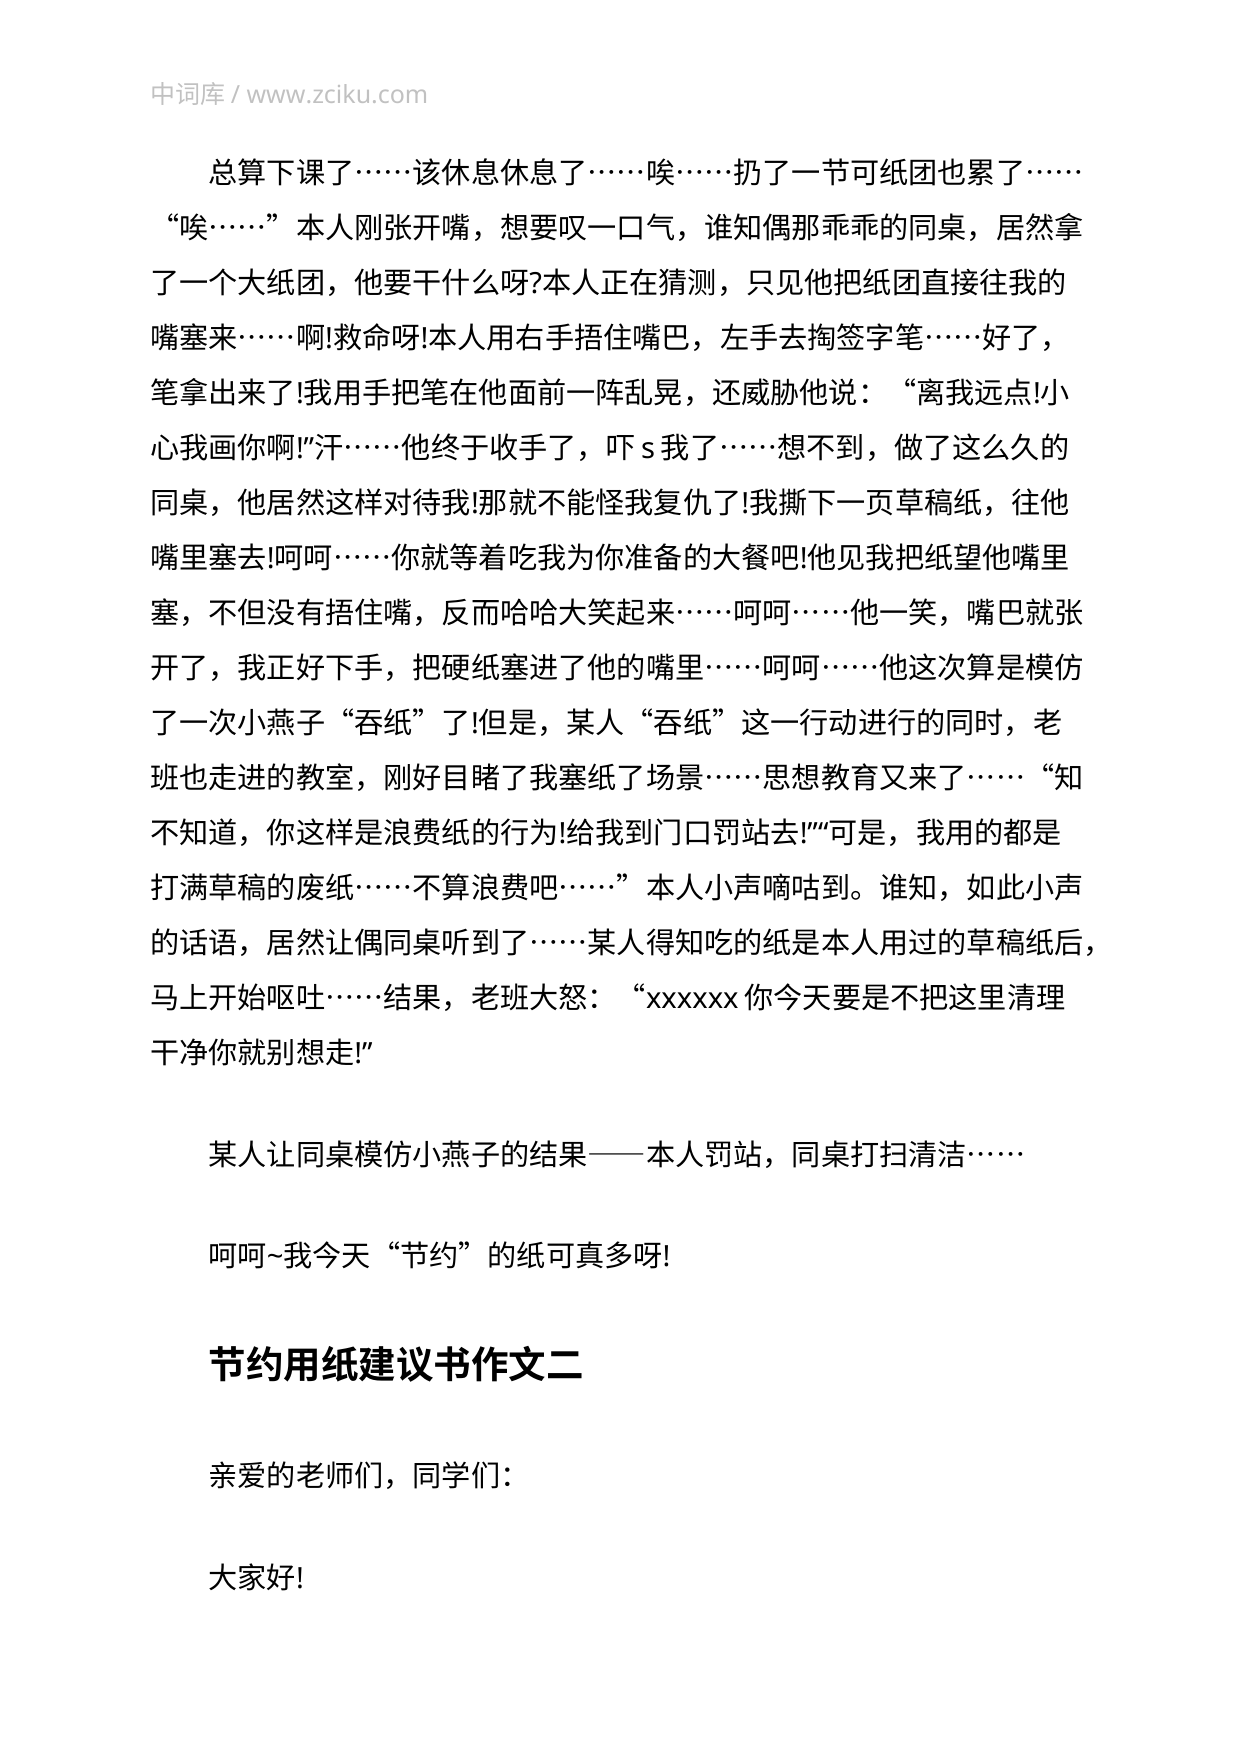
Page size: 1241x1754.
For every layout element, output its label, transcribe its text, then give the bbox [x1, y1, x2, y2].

text 呵呵~我今天“节约”的纸可真多呀! [150, 1233, 1090, 1275]
text 大家好! [150, 1554, 1090, 1597]
text 某人让同桌模仿小燕子的结果――本人罚站，同桌打扫清洁…… [150, 1131, 1090, 1173]
text 总算下课了……该休息休息了……唉……扔了一节可纸团也累了……“唉……”本人刚张开嘴，想要叹一口气，谁知偶那乖乖的同桌，居然拿了一个大纸团，他要干什么呀?本人正在猜测，只见他把纸团直接往我的嘴塞来……啊!救命呀!本人用右手捂住嘴巴，左手去掏签字笔……好了，笔拿出来了!我用手把笔在他面前一阵乱晃，还威胁他说：“离我远点!小心我画你啊!”汗……他终于收手了，吓s我了……想不到，做了这么久的同桌，他居然这样对待我!那就不能怪我复仇了!我撕下一页草稿纸，往他嘴里塞去!呵呵……你就等着吃我为你准备的大餐吧!他见我把纸望他嘴里塞，不但没有捂住嘴，反而哈哈大笑起来……呵呵……他一笑，嘴巴就张开了，我正好下手，把硬纸塞进了他的嘴里……呵呵……他这次算是模仿了一次小燕子“吞纸”了!但是，某人“吞纸”这一行动进行的同时，老班也走进的教室，刚好目睹了我塞纸了场景……思想教育又来了……“知不知道，你这样是浪费纸的行为!给我到门口罚站去!”“可是，我用的都是打满草稿的废纸……不算浪费吧……”本人小声嘀咕到。谁知，如此小声的话语，居然让偶同桌听到了……某人得知吃的纸是本人用过的草稿纸后，马上开始呕吐……结果，老班大怒：“xxxxxx你今天要是不把这里清理干净你就别想走!” [150, 150, 1090, 1072]
text 节约用纸建议书作文二 [150, 1335, 1090, 1389]
text 亲爱的老师们，同学们： [150, 1452, 1090, 1495]
